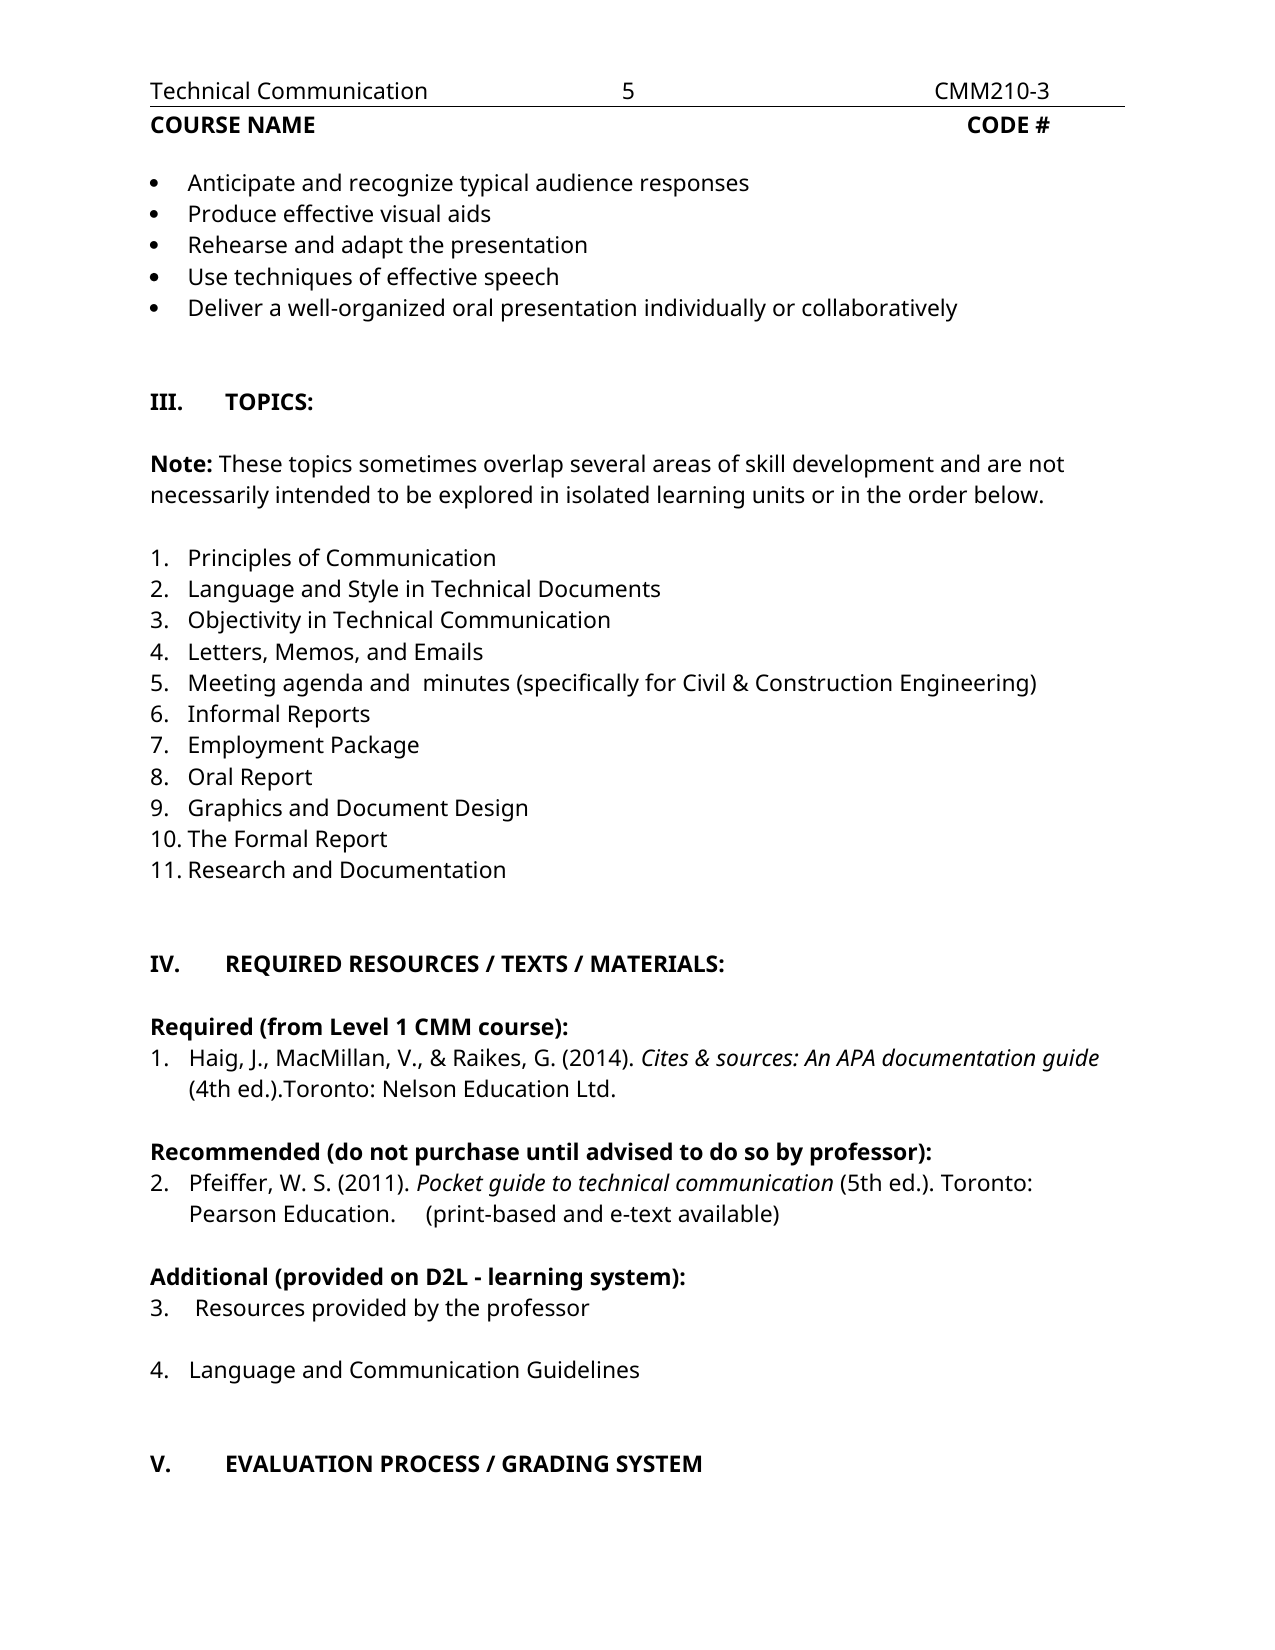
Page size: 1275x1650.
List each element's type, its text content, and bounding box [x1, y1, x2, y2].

list Letters, Memos, and Emails [150, 636, 1125, 667]
list Haig, J., MacMillan, V., & Raikes, G. (2014). Cites & sources: An documentation guide (4th ed.).Toronto: Nelson Education Ltd. [150, 1042, 1125, 1104]
list Research and Documentation [150, 854, 1125, 886]
list Pfeiffer, W. S. (2011). Pocket guide to technical communication (5th ed.). Toronto: Pearson Education. (print-based and e-text available) [150, 1167, 1125, 1229]
list Deliver a well-organized oral presentation individually or collaboratively [150, 292, 1125, 323]
list Use techniques of effective speech [150, 261, 1125, 292]
text Recommended (do not purchase until advised to do so by professor): [150, 1136, 1125, 1167]
list Resources provided by the professor [150, 1292, 1125, 1323]
list Graphics and Document Design [150, 792, 1125, 823]
text III. TOPICS: [150, 386, 1125, 417]
list Rehearse and adapt the presentation [150, 229, 1125, 261]
text V. EVALUATION PROCESS / GRADING SYSTEM [150, 1448, 1125, 1479]
list Informal Reports [150, 698, 1125, 729]
list Language and Communication Guidelines [150, 1354, 1125, 1386]
text Additional (provided on D2L - learning system): [150, 1261, 1125, 1292]
list Anticipate and recognize typical audience responses [150, 167, 1125, 198]
list Produce effective visual aids [150, 198, 1125, 229]
text Note: These topics sometimes overlap several areas of skill development and are not necessarily intended to be explored in isolated learning units or in the order below. [150, 448, 1125, 511]
list Employment Package [150, 729, 1125, 761]
text Required (from Level 1 CMM course): [150, 1011, 1125, 1042]
list Language and Style in Technical Documents [150, 573, 1125, 604]
list Oral Report [150, 761, 1125, 792]
list Meeting agenda and minutes (specifically for Civil & Construction Engineering) [150, 667, 1125, 698]
list Principles of Communication [150, 542, 1125, 573]
list The Formal Report [150, 823, 1125, 854]
list Objectivity in Technical Communication [150, 604, 1125, 636]
text IV. REQUIRED RESOURCES / TEXTS / MATERIALS: [150, 948, 1125, 979]
